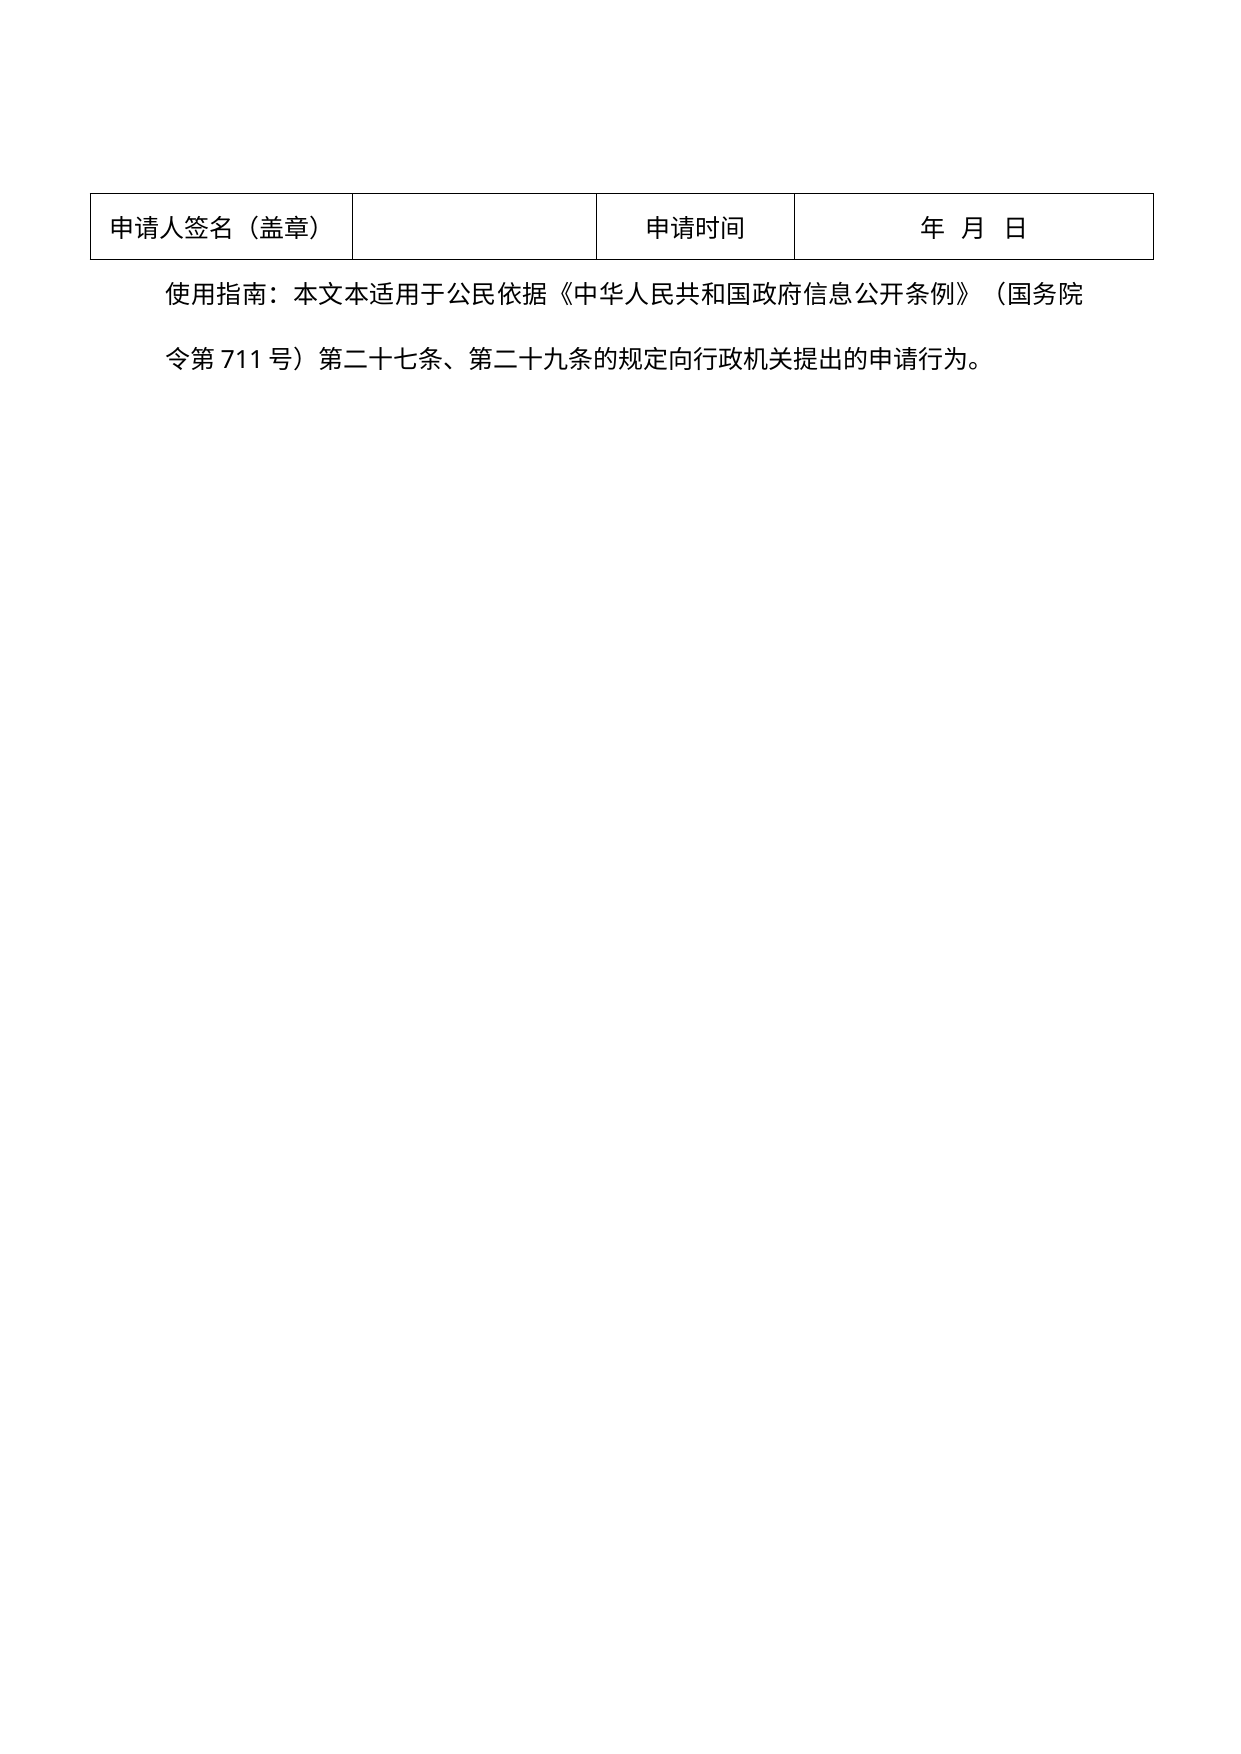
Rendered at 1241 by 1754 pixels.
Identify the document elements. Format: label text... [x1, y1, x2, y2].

table_cell 申请人签名（盖章） [91, 194, 352, 259]
table_cell 年 月 日 [795, 194, 1153, 259]
table_cell 申请时间 [597, 194, 794, 259]
table_cell [353, 194, 596, 259]
text 使用指南：本文本适用于公民依据《中华人民共和国政府信息公开条例》（国务院令第711号）第二十七条、第二十九条的规定向行政机关提出的申请行为。 [165, 260, 1087, 390]
